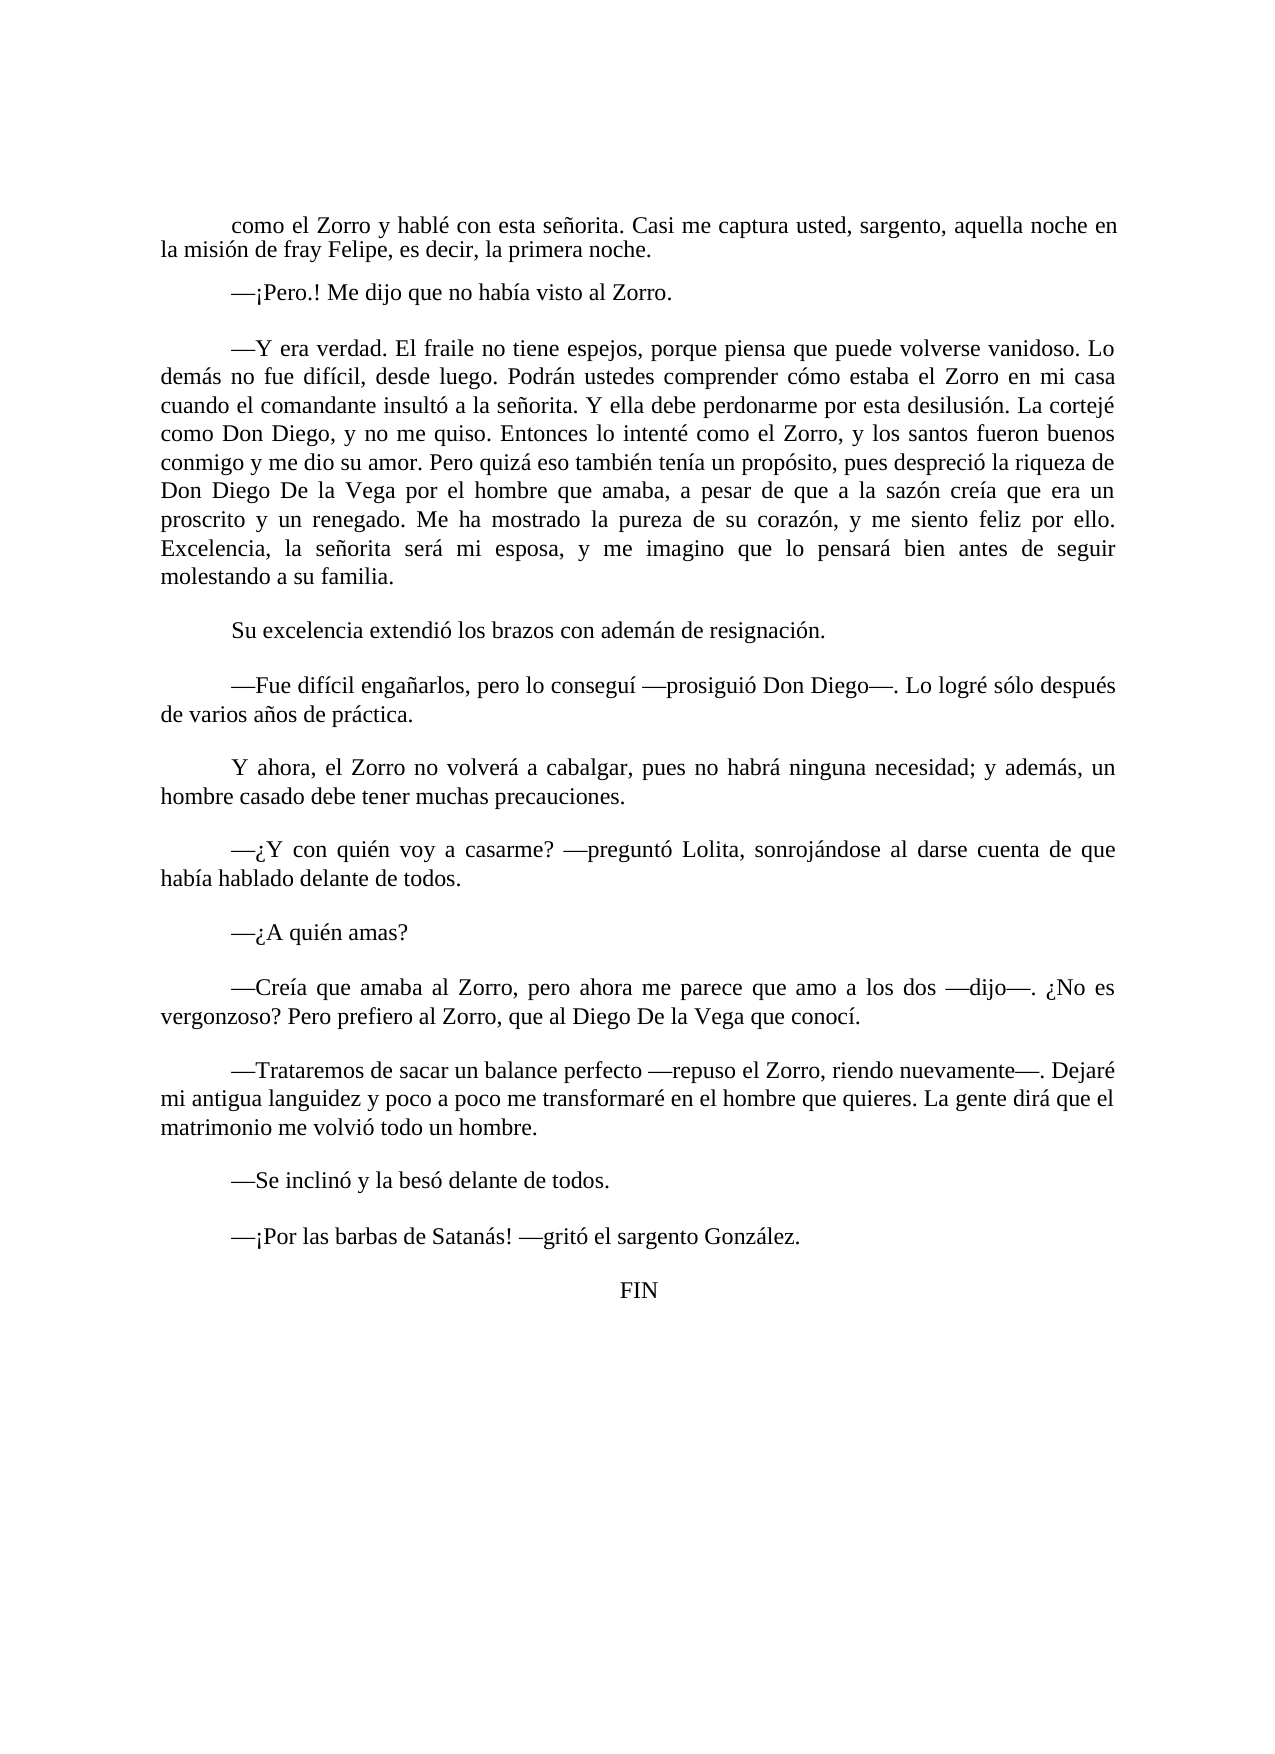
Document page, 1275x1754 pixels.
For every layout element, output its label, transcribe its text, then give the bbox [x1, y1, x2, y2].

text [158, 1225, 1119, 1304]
text —Creía que amaba al Zorro, pero ahora me parece que amo a los dos —dijo—. ¿No es vergonzoso? Pero prefiero al Zorro, que al Diego De la Vega que conocí. [160, 972, 1117, 1030]
text —Trataremos de sacar un balance perfecto —repuso el Zorro, riendo nuevamente—. Dejaré mi antigua languidez y poco a poco me transformaré en el hombre que quieres. La gente dirá que el matrimonio me volvió todo un hombre. [160, 1056, 1117, 1141]
text Y ahora, el Zorro no volverá a cabalgar, pues no habrá ninguna necesidad; y además, un hombre casado debe tener muchas precauciones. [160, 753, 1117, 810]
text —¿A quién amas? [160, 921, 1119, 945]
text como el Zorro y hablé con esta señorita. Casi me captura usted, sargento, aquella noche en la misión de fray Felipe, es decir, la primera noche. [160, 214, 1119, 262]
text —Y era verdad. El fraile no tiene espejos, porque piensa que puede volverse vanidoso. Lo demás no fue difícil, desde luego. Podrán ustedes comprender cómo estaba el Zorro en mi casa cuando el comandante insultó a la señorita. Y ella debe perdonarme por esta desilusión. La cortejé como Don Diego, y no me quiso. Entonces lo intenté como el Zorro, y los santos fueron buenos conmigo y me dio su amor. Pero quizá eso también tenía un propósito, pues despreció la riqueza de Don Diego De la Vega por el hombre que amaba, a pesar de que a la sazón creía que era un proscrito y un renegado. Me ha mostrado la pureza de su corazón, y me siento feliz por ello. Excelencia, la señorita será mi esposa, y me imagino que lo pensará bien antes de seguir molestando a su familia. [160, 333, 1117, 590]
text —¡Pero.! Me dijo que no había visto al Zorro. [160, 282, 1119, 306]
text —¿Y con quién voy a casarme? —preguntó Lolita, sonrojándose al darse cuenta de que había hablado delante de todos. [160, 835, 1117, 892]
text —Se inclinó y la besó delante de todos. [160, 1170, 1119, 1194]
text Su excelencia extendió los brazos con ademán de resignación. [160, 619, 1119, 643]
text —Fue difícil engañarlos, pero lo conseguí —prosiguió Don Diego—. Lo logré sólo después de varios años de práctica. [160, 671, 1117, 728]
